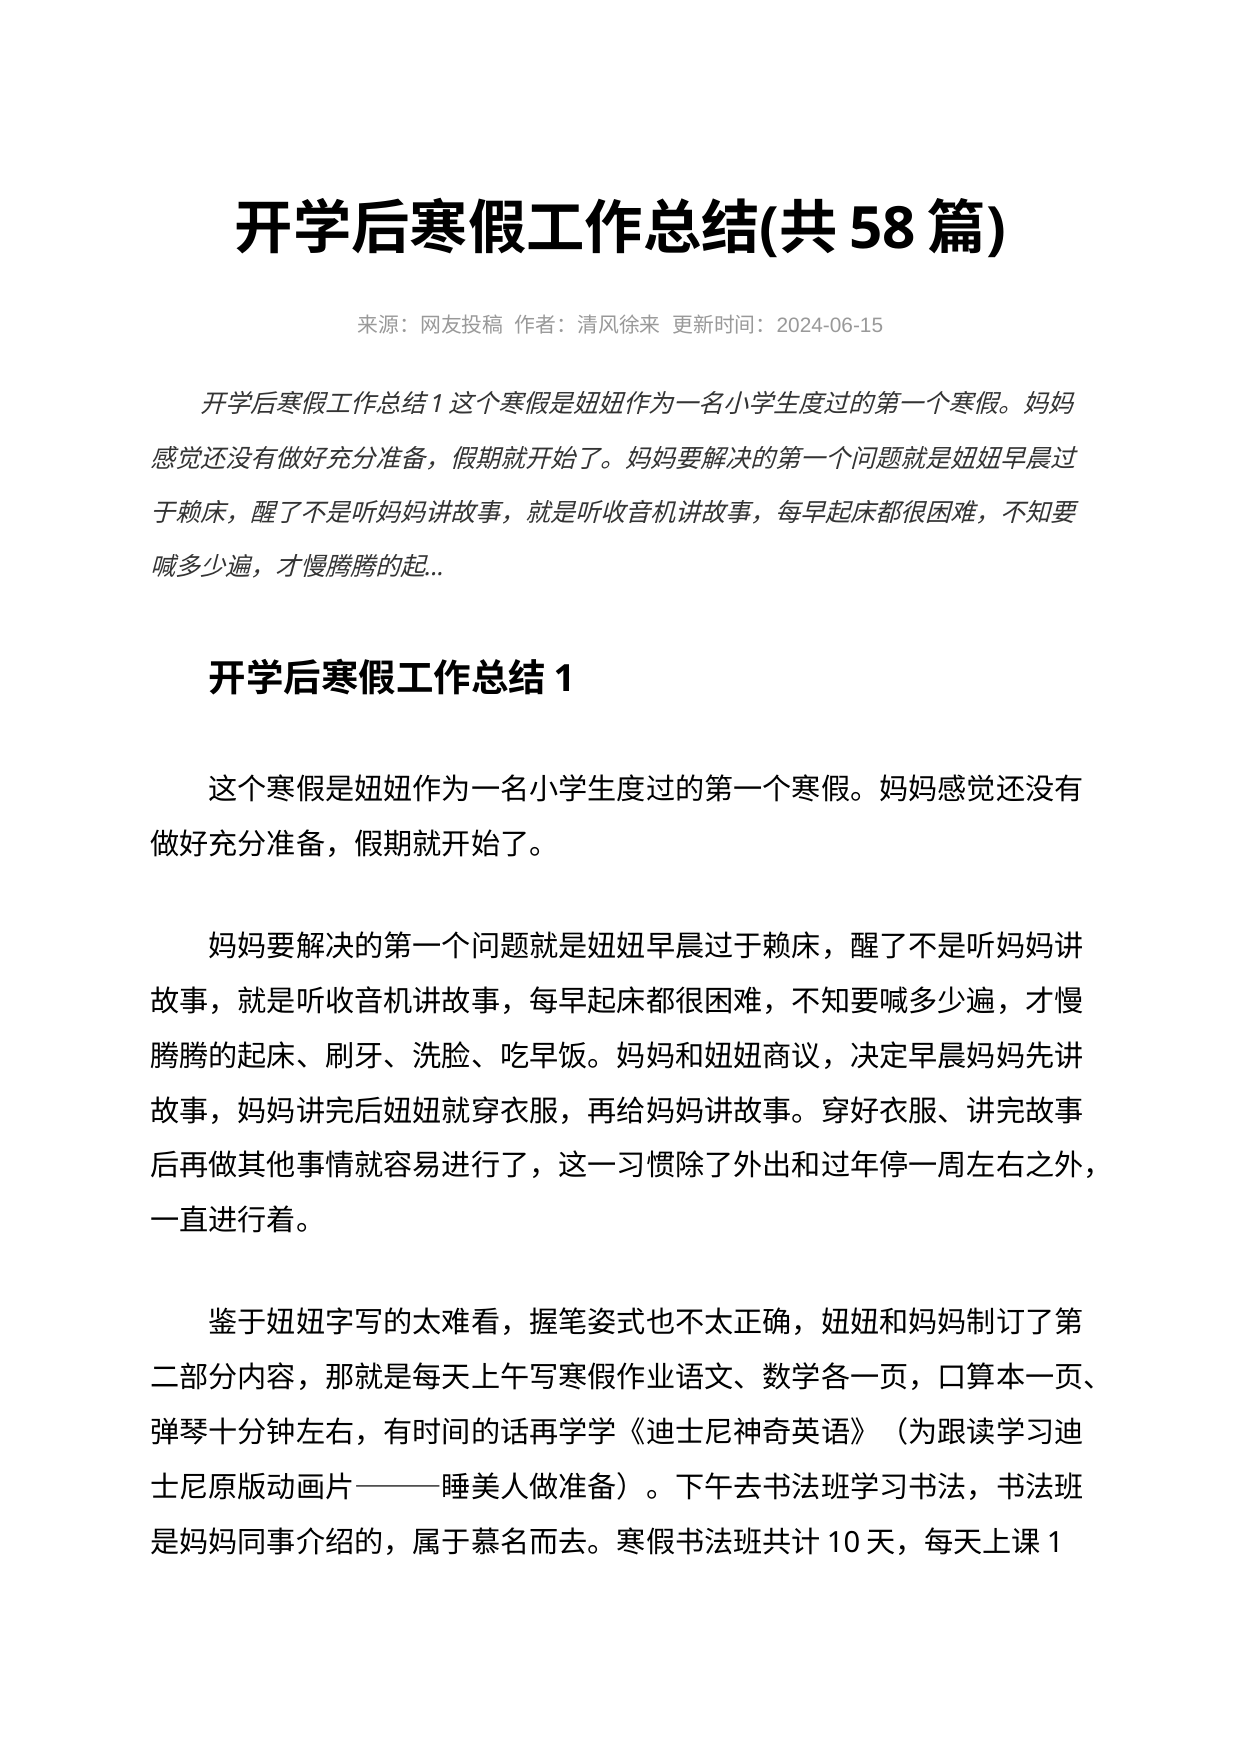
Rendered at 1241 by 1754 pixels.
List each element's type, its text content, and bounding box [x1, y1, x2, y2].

text 开学后寒假工作总结1 [150, 648, 1090, 703]
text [150, 1299, 1090, 1561]
text 这个寒假是妞妞作为一名小学生度过的第一个寒假。妈妈感觉还没有做好充分准备，假期就开始了。 [150, 766, 1090, 863]
text 开学后寒假工作总结1这个寒假是妞妞作为一名小学生度过的第一个寒假。妈妈感觉还没有做好充分准备，假期就开始了。妈妈要解决的第一个问题就是妞妞早晨过于赖床，醒了不是听妈妈讲故事，就是听收音机讲故事，每早起床都很困难，不知要喊多少遍，才慢腾腾的起... [150, 384, 1090, 583]
subtitle 开学后寒假工作总结(共58篇) [150, 181, 1090, 266]
text 妈妈要解决的第一个问题就是妞妞早晨过于赖床，醒了不是听妈妈讲故事，就是听收音机讲故事，每早起床都很困难，不知要喊多少遍，才慢腾腾的起床、刷牙、洗脸、吃早饭。妈妈和妞妞商议，决定早晨妈妈先讲故事，妈妈讲完后妞妞就穿衣服，再给妈妈讲故事。穿好衣服、讲完故事后再做其他事情就容易进行了，这一习惯除了外出和过年停一周左右之外，一直进行着。 [150, 922, 1090, 1239]
text 来源：网友投稿 作者：清风徐来 更新时间：2024-06-15 [150, 313, 1090, 337]
